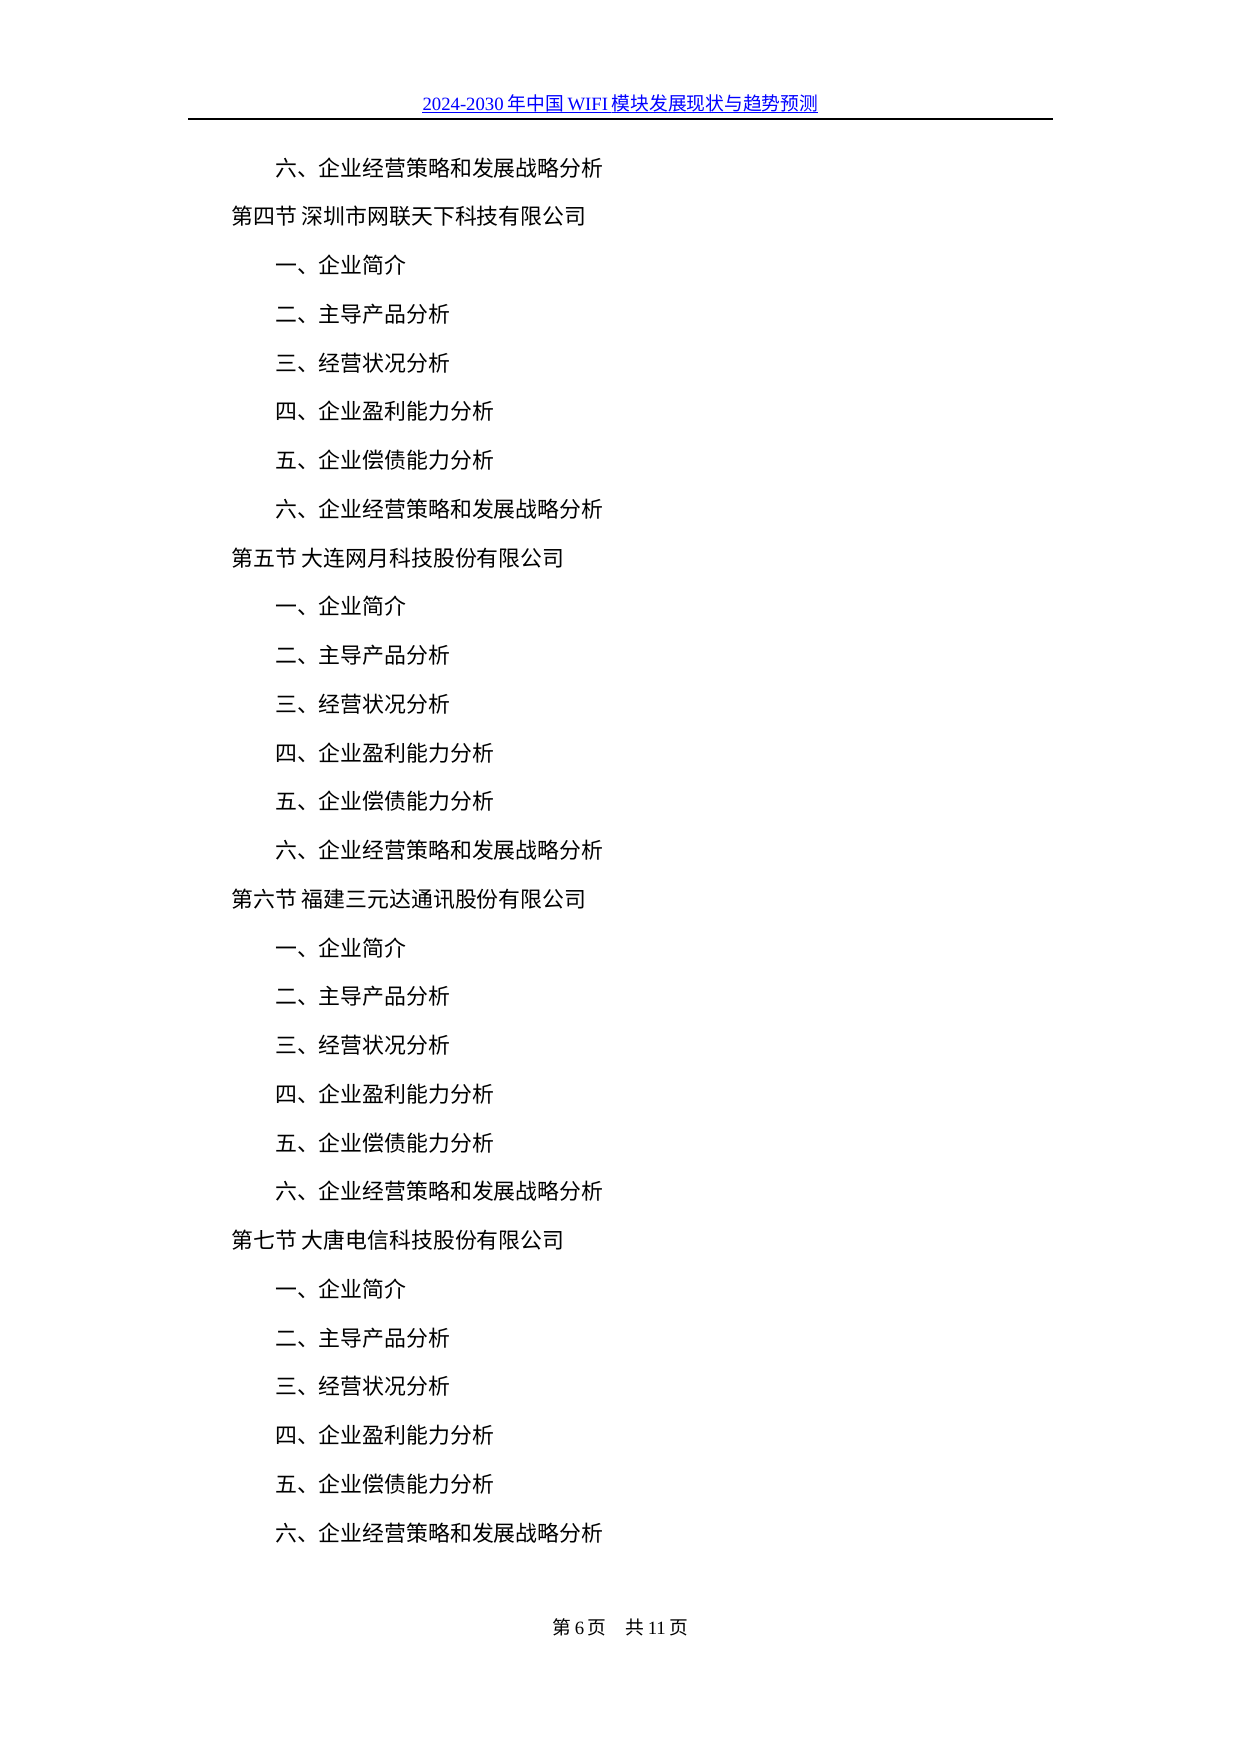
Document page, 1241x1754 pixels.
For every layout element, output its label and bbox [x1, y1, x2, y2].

text [187, 150, 1053, 1548]
